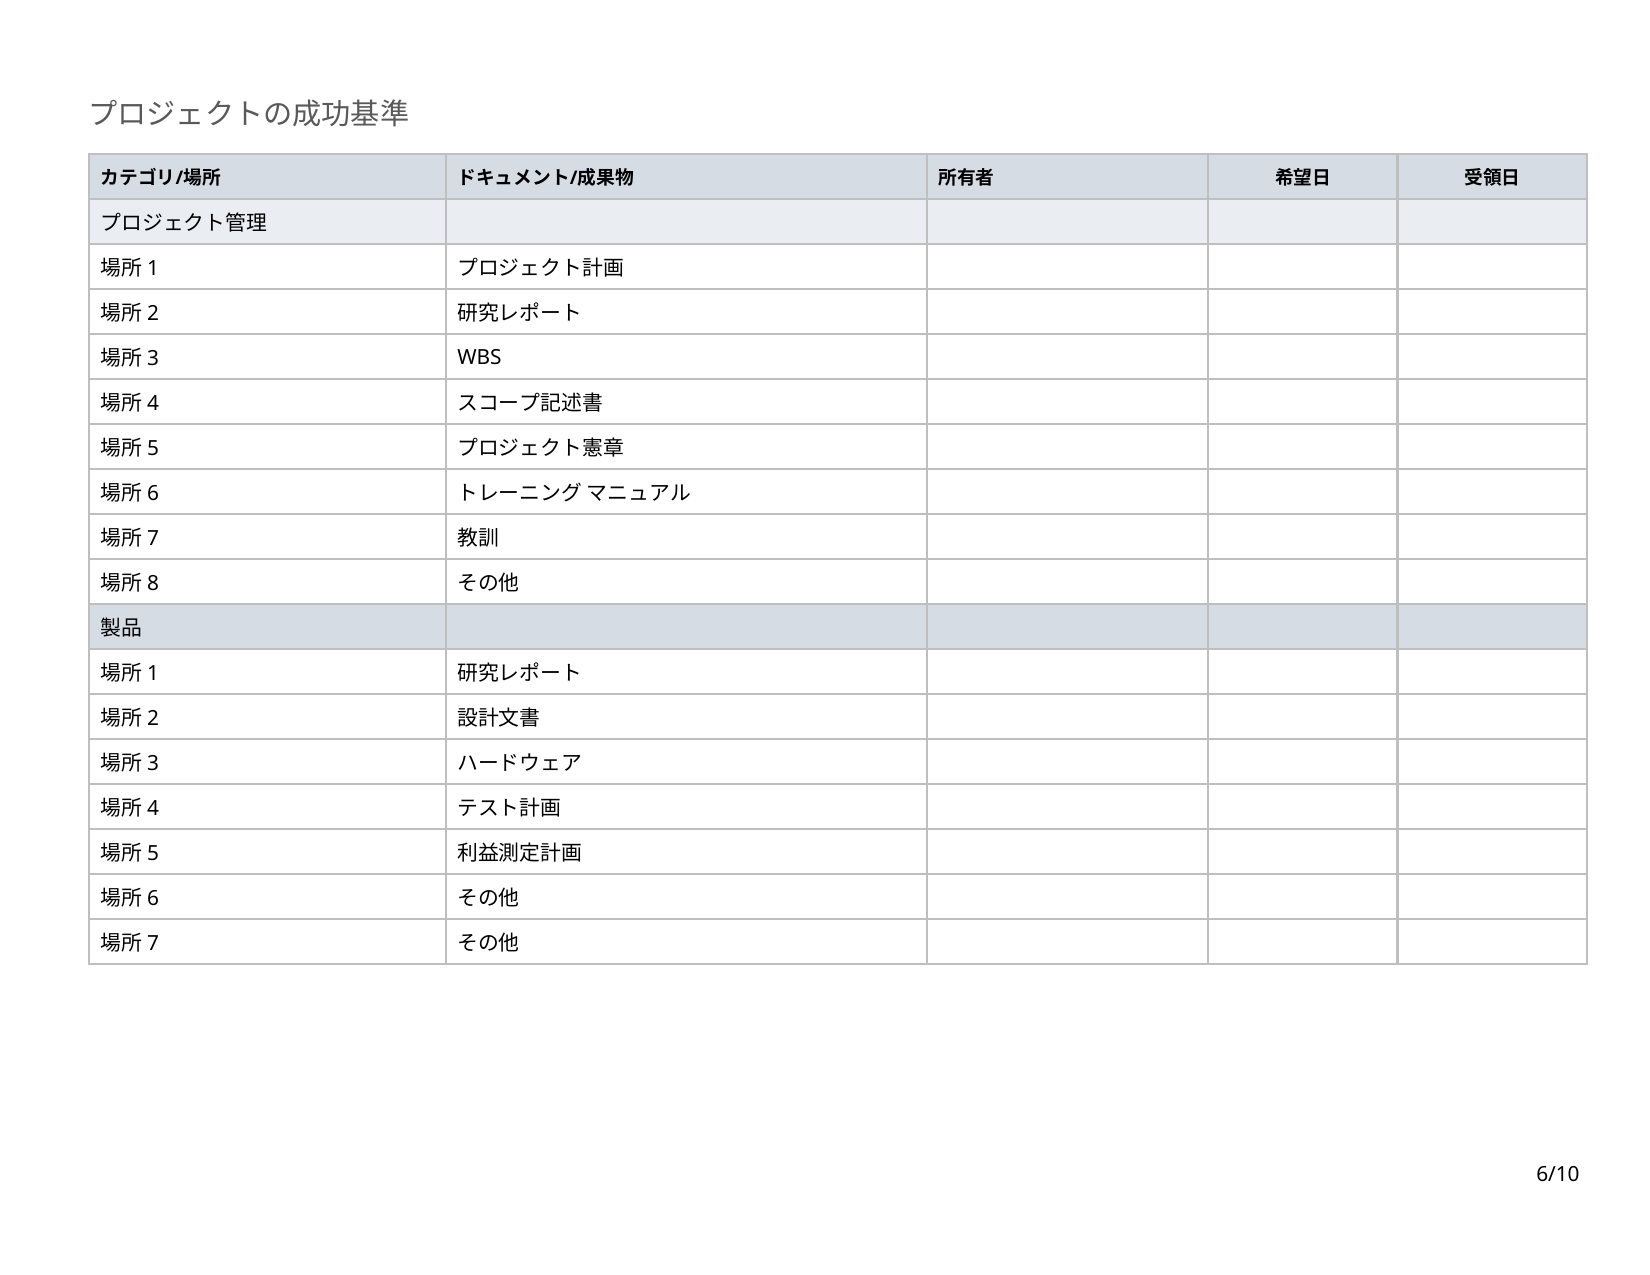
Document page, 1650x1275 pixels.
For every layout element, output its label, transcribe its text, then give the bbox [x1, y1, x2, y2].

table_cell 場所 4 [90, 785, 445, 828]
table_cell 場所 6 [90, 875, 445, 918]
table_cell 場所 3 [90, 335, 445, 378]
table_cell [1209, 830, 1396, 873]
table_cell プロジェクト憲章 [447, 425, 926, 468]
table_cell 研究レポート [447, 650, 926, 693]
table_cell [1399, 380, 1586, 423]
table_cell [1399, 335, 1586, 378]
table_cell 場所 8 [90, 560, 445, 603]
table_cell [1209, 470, 1396, 513]
table_cell [1399, 605, 1586, 648]
table_cell 場所 2 [90, 695, 445, 738]
table_cell [1209, 875, 1396, 918]
table_cell 教訓 [447, 515, 926, 558]
table_cell [928, 740, 1207, 783]
subtitle プロジェクトの成功基準 [88, 91, 1590, 133]
table_cell [928, 470, 1207, 513]
table_cell 場所 7 [90, 920, 445, 963]
table_cell 場所 1 [90, 245, 445, 288]
table_cell [928, 695, 1207, 738]
table_cell [1399, 920, 1586, 963]
table_cell [1209, 650, 1396, 693]
table_cell その他 [447, 560, 926, 603]
table_cell [928, 605, 1207, 648]
table_cell [928, 920, 1207, 963]
table_cell [928, 335, 1207, 378]
table_cell [1399, 740, 1586, 783]
table_cell [928, 560, 1207, 603]
table_cell [1399, 245, 1586, 288]
table_cell 場所 1 [90, 650, 445, 693]
table_cell 設計文書 [447, 695, 926, 738]
table_cell WBS [447, 335, 926, 378]
table_cell [1209, 335, 1396, 378]
table_cell [928, 245, 1207, 288]
table_cell [928, 830, 1207, 873]
table_cell [1399, 785, 1586, 828]
table_cell トレーニング マニュアル [447, 470, 926, 513]
table_cell 場所 5 [90, 830, 445, 873]
table_cell [928, 650, 1207, 693]
table_cell [1209, 605, 1396, 648]
table_cell 場所 2 [90, 290, 445, 333]
table_cell [1399, 425, 1586, 468]
table_cell ハードウェア [447, 740, 926, 783]
table_cell [1399, 695, 1586, 738]
table_cell [928, 425, 1207, 468]
table_cell 場所 6 [90, 470, 445, 513]
table_cell [447, 605, 926, 648]
table_header 受領日 [1399, 155, 1586, 198]
table_cell [1399, 290, 1586, 333]
table_cell 場所 5 [90, 425, 445, 468]
table_cell スコープ記述書 [447, 380, 926, 423]
table_cell [1399, 560, 1586, 603]
table_cell [1209, 920, 1396, 963]
table_cell 研究レポート [447, 290, 926, 333]
table_cell テスト計画 [447, 785, 926, 828]
table_cell [928, 875, 1207, 918]
table_cell [1209, 785, 1396, 828]
table_cell その他 [447, 920, 926, 963]
table_cell [1209, 740, 1396, 783]
table_cell [447, 200, 926, 243]
table_cell プロジェクト計画 [447, 245, 926, 288]
table_cell 場所 3 [90, 740, 445, 783]
table_cell [1209, 200, 1396, 243]
table_header ドキュメント/成果物 [447, 155, 926, 198]
table_cell [928, 380, 1207, 423]
table_cell [1209, 425, 1396, 468]
table_cell 製品 [90, 605, 445, 648]
table_cell [1209, 245, 1396, 288]
table_cell [1399, 515, 1586, 558]
table_cell その他 [447, 875, 926, 918]
table_cell [928, 290, 1207, 333]
table_header 所有者 [928, 155, 1207, 198]
table_cell [1209, 695, 1396, 738]
table_cell 場所 4 [90, 380, 445, 423]
table_cell [1209, 515, 1396, 558]
table_cell プロジェクト管理 [90, 200, 445, 243]
table_cell [1209, 380, 1396, 423]
table_cell [1209, 560, 1396, 603]
table_cell [928, 200, 1207, 243]
table_cell 場所 7 [90, 515, 445, 558]
table_cell [1399, 470, 1586, 513]
table_header カテゴリ/場所 [90, 155, 445, 198]
table_header 希望日 [1209, 155, 1396, 198]
table_cell [928, 515, 1207, 558]
table_cell [1399, 650, 1586, 693]
table_cell [928, 785, 1207, 828]
table_cell [1399, 200, 1586, 243]
table_cell [1399, 830, 1586, 873]
table_cell [1209, 290, 1396, 333]
table_cell [1399, 875, 1586, 918]
table_cell 利益測定計画 [447, 830, 926, 873]
